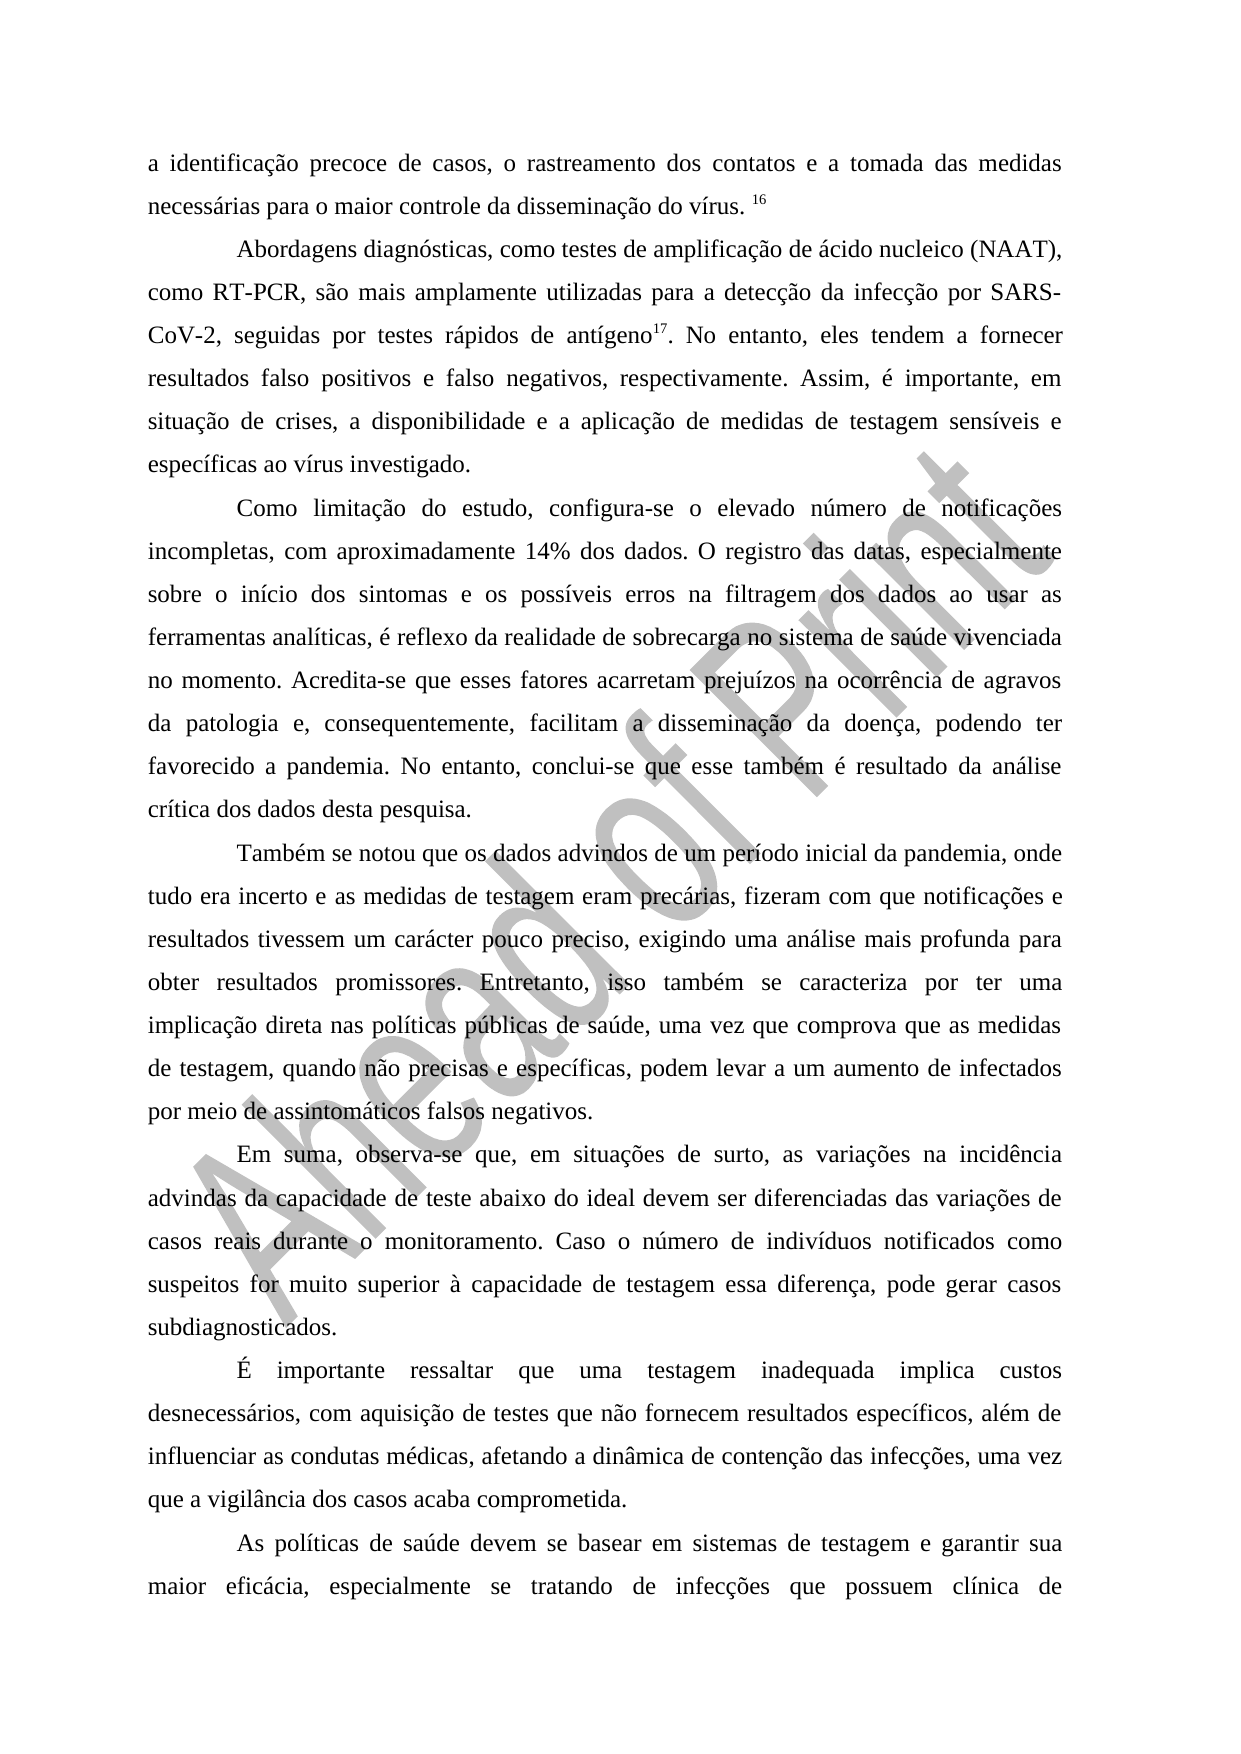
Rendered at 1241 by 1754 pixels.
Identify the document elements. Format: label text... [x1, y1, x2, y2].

text Abordagens diagnósticas, como testes de amplificação de ácido nucleico (NAAT), como RT-PCR, são mais amplamente utilizadas para a detecção da infecção por SARS-CoV-2, seguidas por testes rápidos de antígeno17. No entanto, eles tendem a fornecer resultados falso positivos e falso negativos, respectivamente. Assim, é importante, em situação de crises, a disponibilidade e a aplicação de medidas de testagem sensíveis e específicas ao vírus investigado. [148, 234, 1063, 478]
text É importante ressaltar que uma testagem inadequada implica custos desnecessários, com aquisição de testes que não fornecem resultados específicos, além de influenciar as condutas médicas, afetando a dinâmica de contenção das infecções, uma vez que a vigilância dos casos acaba comprometida. [148, 1355, 1063, 1513]
text Em suma, observa-se que, em situações de surto, as variações na incidência advindas da capacidade de teste abaixo do ideal devem ser diferenciadas das variações de casos reais durante o monitoramento. Caso o número de indivíduos notificados como suspeitos for muito superior à capacidade de testagem essa diferença, pode gerar casos subdiagnosticados. [148, 1139, 1063, 1341]
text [148, 1528, 1063, 1599]
text Também se notou que os dados advindos de um período inicial da pandemia, onde tudo era incerto e as medidas de testagem eram precárias, fizeram com que notificações e resultados tivessem um carácter pouco preciso, exigindo uma análise mais profunda para obter resultados promissores. Entretanto, isso também se caracteriza por ter uma implicação direta nas políticas públicas de saúde, uma vez que comprova que as medidas de testagem, quando não precisas e específicas, podem levar a um aumento de infectados por meio de assintomáticos falsos negativos. [148, 838, 1063, 1125]
text Como limitação do estudo, configura-se o elevado número de notificações incompletas, com aproximadamente 14% dos dados. O registro das datas, especialmente sobre o início dos sintomas e os possíveis erros na filtragem dos dados ao usar as ferramentas analíticas, é reflexo da realidade de sobrecarga no sistema de saúde vivenciada no momento. Acredita-se que esses fatores acarretam prejuízos na ocorrência de agravos da patologia e, consequentemente, facilitam a disseminação da doença, podendo ter favorecido a pandemia. No entanto, conclui-se que esse também é resultado da análise crítica dos dados desta pesquisa. [148, 493, 1063, 823]
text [148, 148, 1063, 219]
